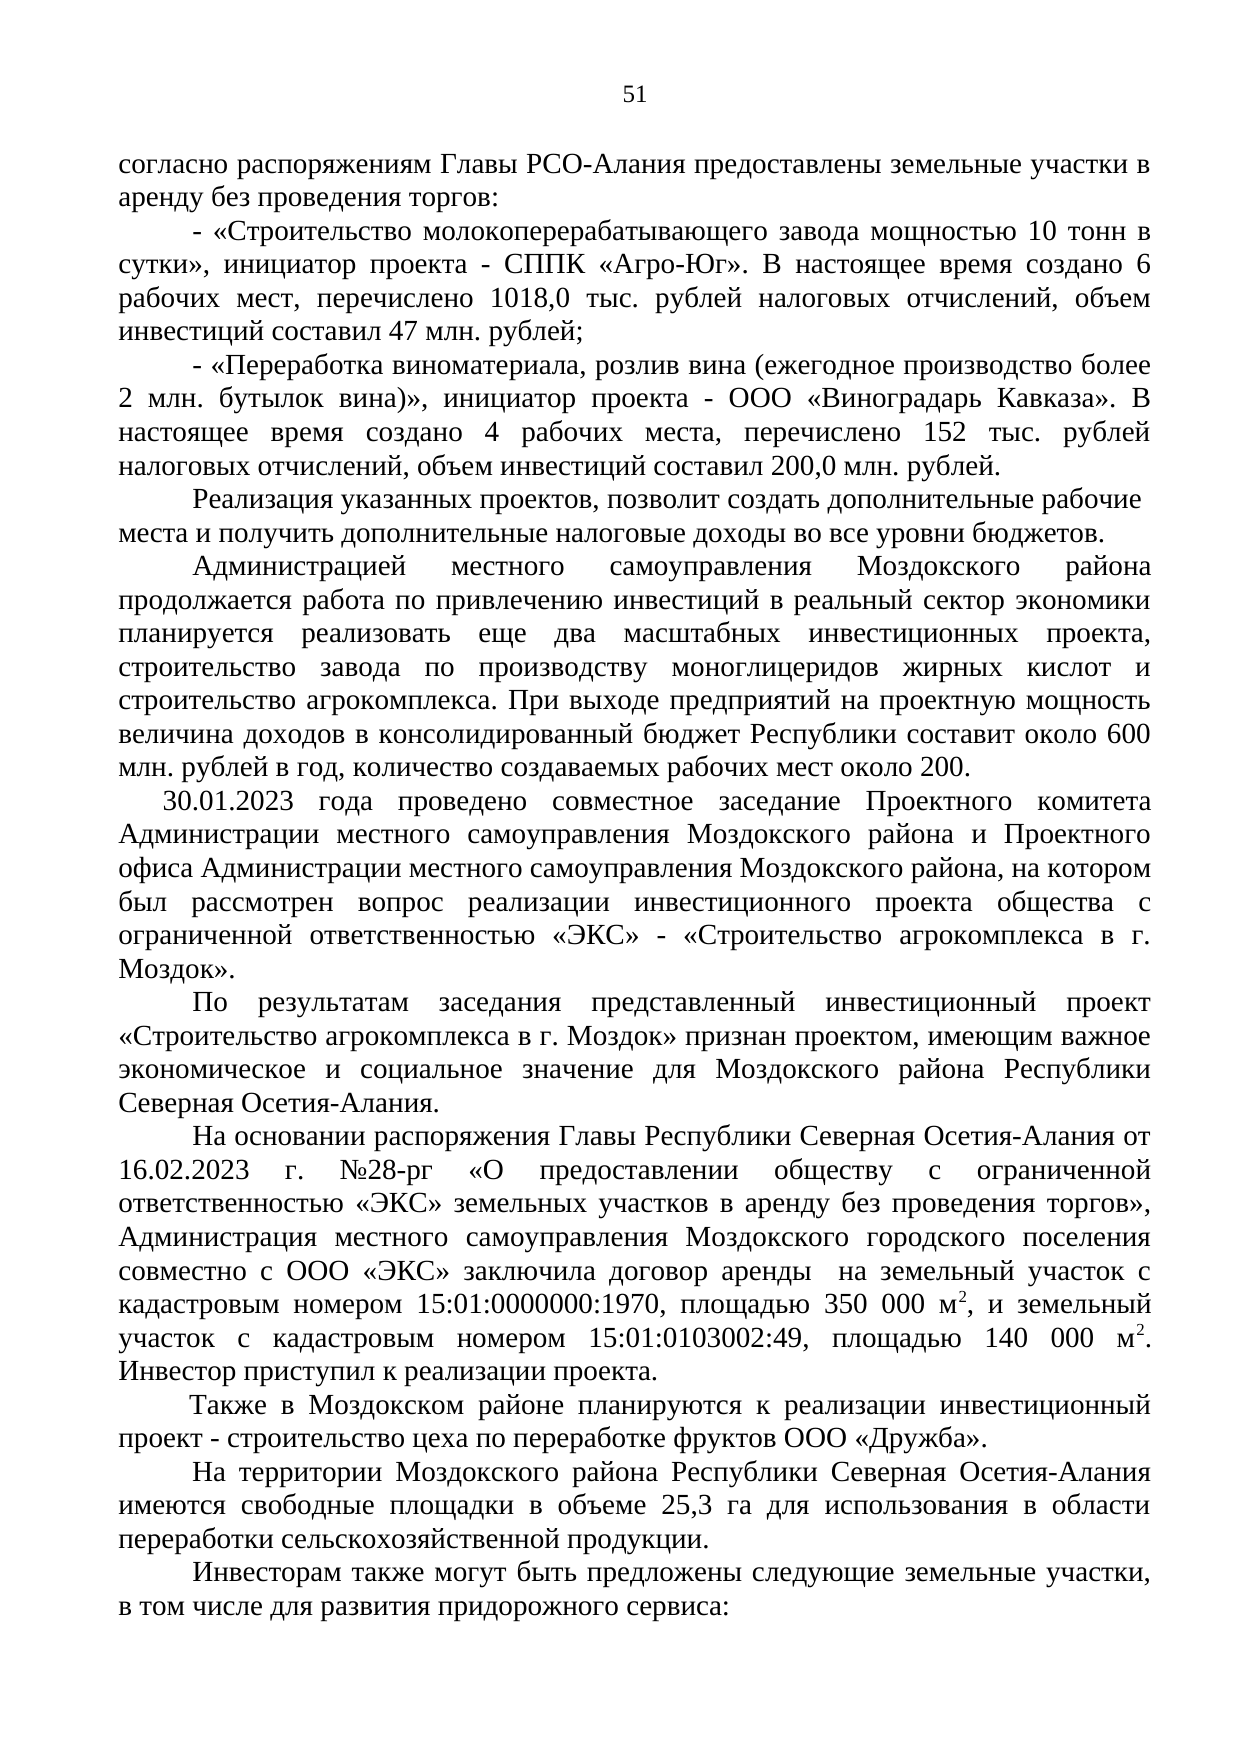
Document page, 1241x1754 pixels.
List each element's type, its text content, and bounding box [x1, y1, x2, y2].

text Администрацией местного самоуправления Моздокского района продолжается работа по привлечению инвестиций в реальный сектор экономики планируется реализовать еще два масштабных инвестиционных проекта, строительство завода по производству моноглицеридов жирных кислот и строительство агрокомплекса. При выходе предприятий на проектную мощность величина доходов в консолидированный бюджет Республики составит около 600 млн. рублей в год, количество создаваемых рабочих мест около 200. [118, 548, 1152, 783]
text - «Строительство молокоперерабатывающего завода мощностью 10 тонн в сутки», инициатор проекта - СППК «Агро-Юг». В настоящее время создано 6 рабочих мест, перечислено 1018,0 тыс. рублей налоговых отчислений, объем инвестиций составил 47 млн. рублей; [118, 213, 1152, 347]
text 30.01.2023 года проведено совместное заседание Проектного комитета Администрации местного самоуправления Моздокского района и Проектного офиса Администрации местного самоуправления Моздокского района, на котором был рассмотрен вопрос реализации инвестиционного проекта общества с ограниченной ответственностью «ЭКС» - «Строительство агрокомплекса в г. Моздок». [118, 783, 1152, 984]
text Инвесторам также могут быть предложены следующие земельные участки, в том числе для развития придорожного сервиса: [118, 1554, 1152, 1622]
text На основании распоряжения Главы Республики Северная Осетия-Алания от 16.02.2023 г. №28-рг «О предоставлении обществу с ограниченной ответственностью «ЭКС» земельных участков в аренду без проведения торгов», Администрация местного самоуправления Моздокского городского поселения совместно с ООО «ЭКС» заключила договор аренды на земельный участок с кадастровым номером 15:01:0000000:1970, площадью 350 000 м2, и земельный участок с кадастровым номером 15:01:0103002:49, площадью 140 000 м2. Инвестор приступил к реализации проекта. [118, 1118, 1152, 1387]
text По результатам заседания представленный инвестиционный проект «Строительство агрокомплекса в г. Моздок» признан проектом, имеющим важное экономическое и социальное значение для Моздокского района Республики Северная Осетия-Алания. [118, 984, 1152, 1118]
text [118, 146, 1152, 213]
text - «Переработка виноматериала, розлив вина (ежегодное производство более 2 млн. бутылок вина)», инициатор проекта - ООО «Виноградарь Кавказа». В настоящее время создано 4 рабочих места, перечислено 152 тыс. рублей налоговых отчислений, объем инвестиций составил 200,0 млн. рублей. [118, 347, 1152, 481]
text Также в Моздокском районе планируются к реализации инвестиционный проект - строительство цеха по переработке фруктов ООО «Дружба». [118, 1387, 1152, 1454]
text На территории Моздокского района Республики Северная Осетия-Алания имеются свободные площадки в объеме 25,3 га для использования в области переработки сельскохозяйственной продукции. [118, 1454, 1152, 1554]
text Реализация указанных проектов, позволит создать дополнительные рабочие места и получить дополнительные налоговые доходы во все уровни бюджетов. [118, 481, 1152, 548]
